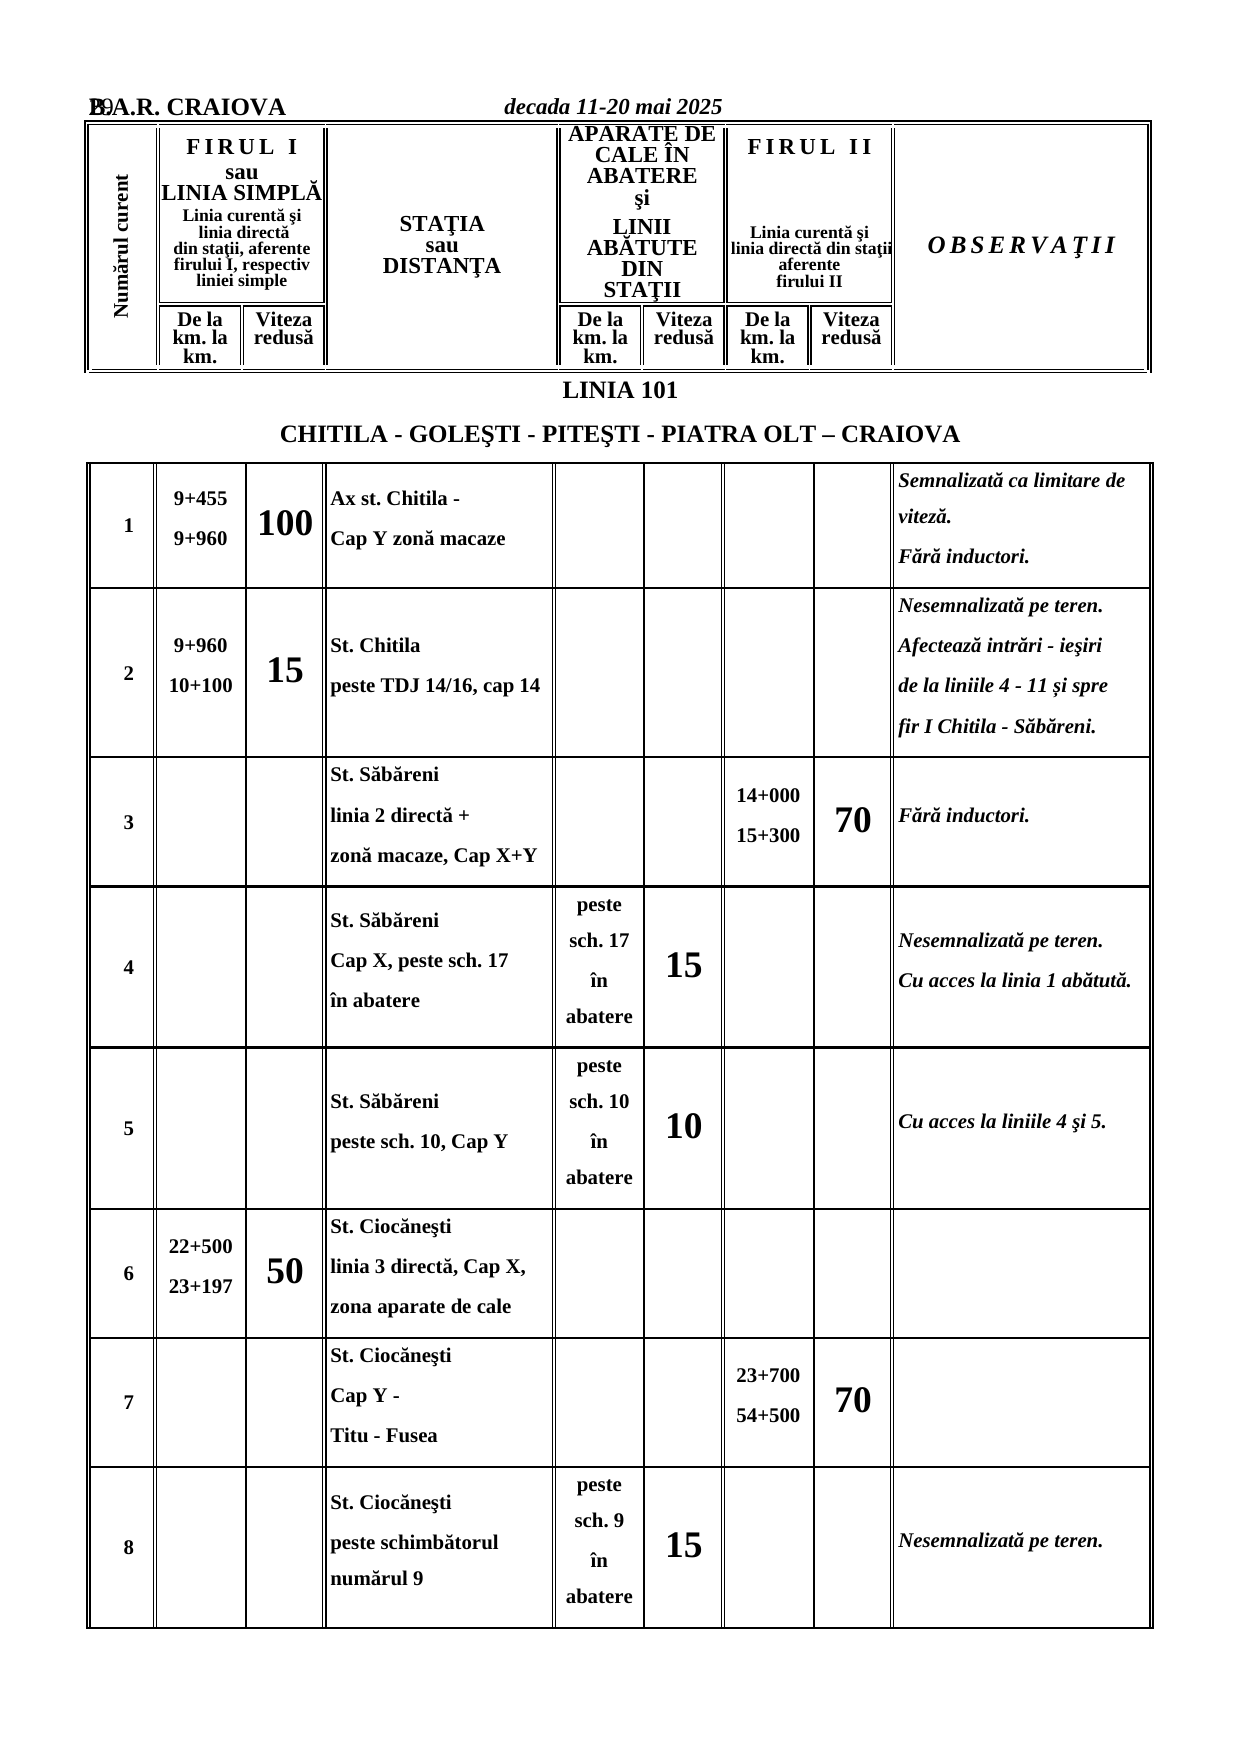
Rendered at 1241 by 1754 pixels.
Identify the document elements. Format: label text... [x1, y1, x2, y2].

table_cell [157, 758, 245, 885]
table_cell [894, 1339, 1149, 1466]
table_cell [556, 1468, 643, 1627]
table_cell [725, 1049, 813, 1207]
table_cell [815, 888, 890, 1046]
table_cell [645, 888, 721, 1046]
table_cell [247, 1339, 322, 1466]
subtitle LINIA 101 [89, 376, 1152, 404]
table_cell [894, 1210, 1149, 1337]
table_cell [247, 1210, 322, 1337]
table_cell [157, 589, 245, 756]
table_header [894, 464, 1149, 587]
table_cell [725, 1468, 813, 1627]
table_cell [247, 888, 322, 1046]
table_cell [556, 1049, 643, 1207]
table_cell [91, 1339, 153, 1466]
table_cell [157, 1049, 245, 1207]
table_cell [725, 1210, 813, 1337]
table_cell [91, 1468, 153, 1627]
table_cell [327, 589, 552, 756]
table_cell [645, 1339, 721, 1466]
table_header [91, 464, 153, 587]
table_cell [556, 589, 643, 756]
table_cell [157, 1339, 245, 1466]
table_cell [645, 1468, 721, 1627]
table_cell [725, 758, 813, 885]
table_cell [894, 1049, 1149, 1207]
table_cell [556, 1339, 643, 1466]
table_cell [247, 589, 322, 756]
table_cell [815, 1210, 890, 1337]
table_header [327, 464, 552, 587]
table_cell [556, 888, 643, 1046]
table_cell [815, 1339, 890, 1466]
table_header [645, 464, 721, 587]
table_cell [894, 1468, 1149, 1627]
subtitle CHITILA - GOLEŞTI - PITEŞTI - PIATRA OLT – CRAIOVA [89, 419, 1152, 447]
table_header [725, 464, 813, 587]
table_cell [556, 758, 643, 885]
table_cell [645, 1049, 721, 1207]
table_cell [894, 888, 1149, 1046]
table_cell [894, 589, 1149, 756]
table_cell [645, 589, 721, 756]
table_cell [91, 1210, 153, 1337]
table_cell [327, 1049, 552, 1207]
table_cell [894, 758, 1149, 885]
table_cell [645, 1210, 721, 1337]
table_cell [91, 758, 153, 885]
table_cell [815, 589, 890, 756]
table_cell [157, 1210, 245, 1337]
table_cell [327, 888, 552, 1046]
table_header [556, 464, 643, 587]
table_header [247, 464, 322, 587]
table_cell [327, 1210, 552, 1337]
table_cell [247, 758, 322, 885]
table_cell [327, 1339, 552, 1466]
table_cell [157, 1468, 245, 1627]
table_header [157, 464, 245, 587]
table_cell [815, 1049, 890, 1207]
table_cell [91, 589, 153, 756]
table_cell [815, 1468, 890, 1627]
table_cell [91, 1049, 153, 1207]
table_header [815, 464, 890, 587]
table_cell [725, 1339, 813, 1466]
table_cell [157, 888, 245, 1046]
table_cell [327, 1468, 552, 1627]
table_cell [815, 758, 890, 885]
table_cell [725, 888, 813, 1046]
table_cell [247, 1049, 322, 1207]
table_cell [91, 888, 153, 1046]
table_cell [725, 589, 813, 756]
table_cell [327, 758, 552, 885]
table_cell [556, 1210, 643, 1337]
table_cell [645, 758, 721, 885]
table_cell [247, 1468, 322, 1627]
